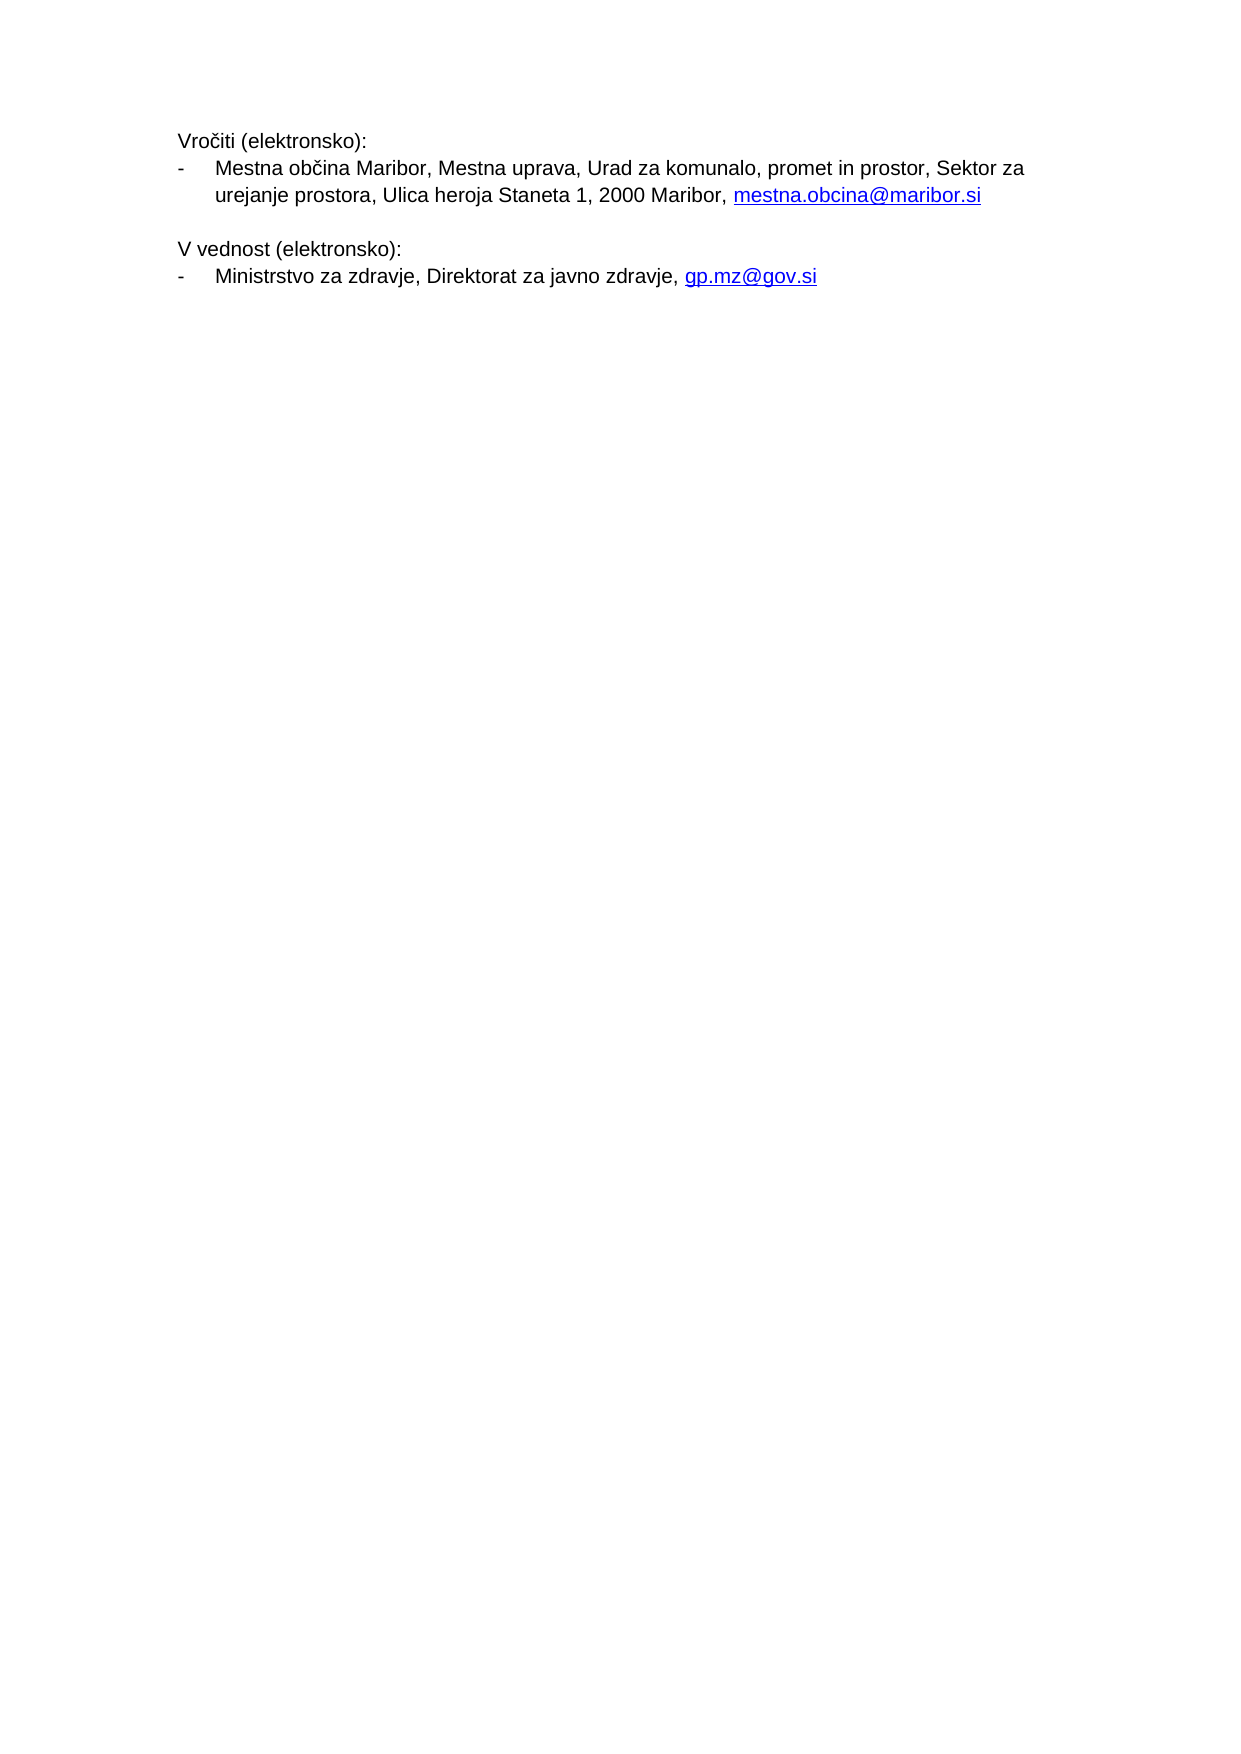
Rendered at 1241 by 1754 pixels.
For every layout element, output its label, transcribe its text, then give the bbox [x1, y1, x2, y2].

list Ministrstvo za zdravje, Direktorat za javno zdravje, gp.mz@gov.si [177, 261, 1063, 288]
list Mestna občina Maribor, Mestna uprava, Urad za komunalo, promet in prostor, Sektor za urejanje prostora, Ulica heroja Staneta 1, 2000 Maribor, mestna.obcina@maribor.si [177, 152, 1063, 207]
text Vročiti (elektronsko): [177, 125, 1063, 152]
text V vednost (elektronsko): [177, 234, 1063, 261]
